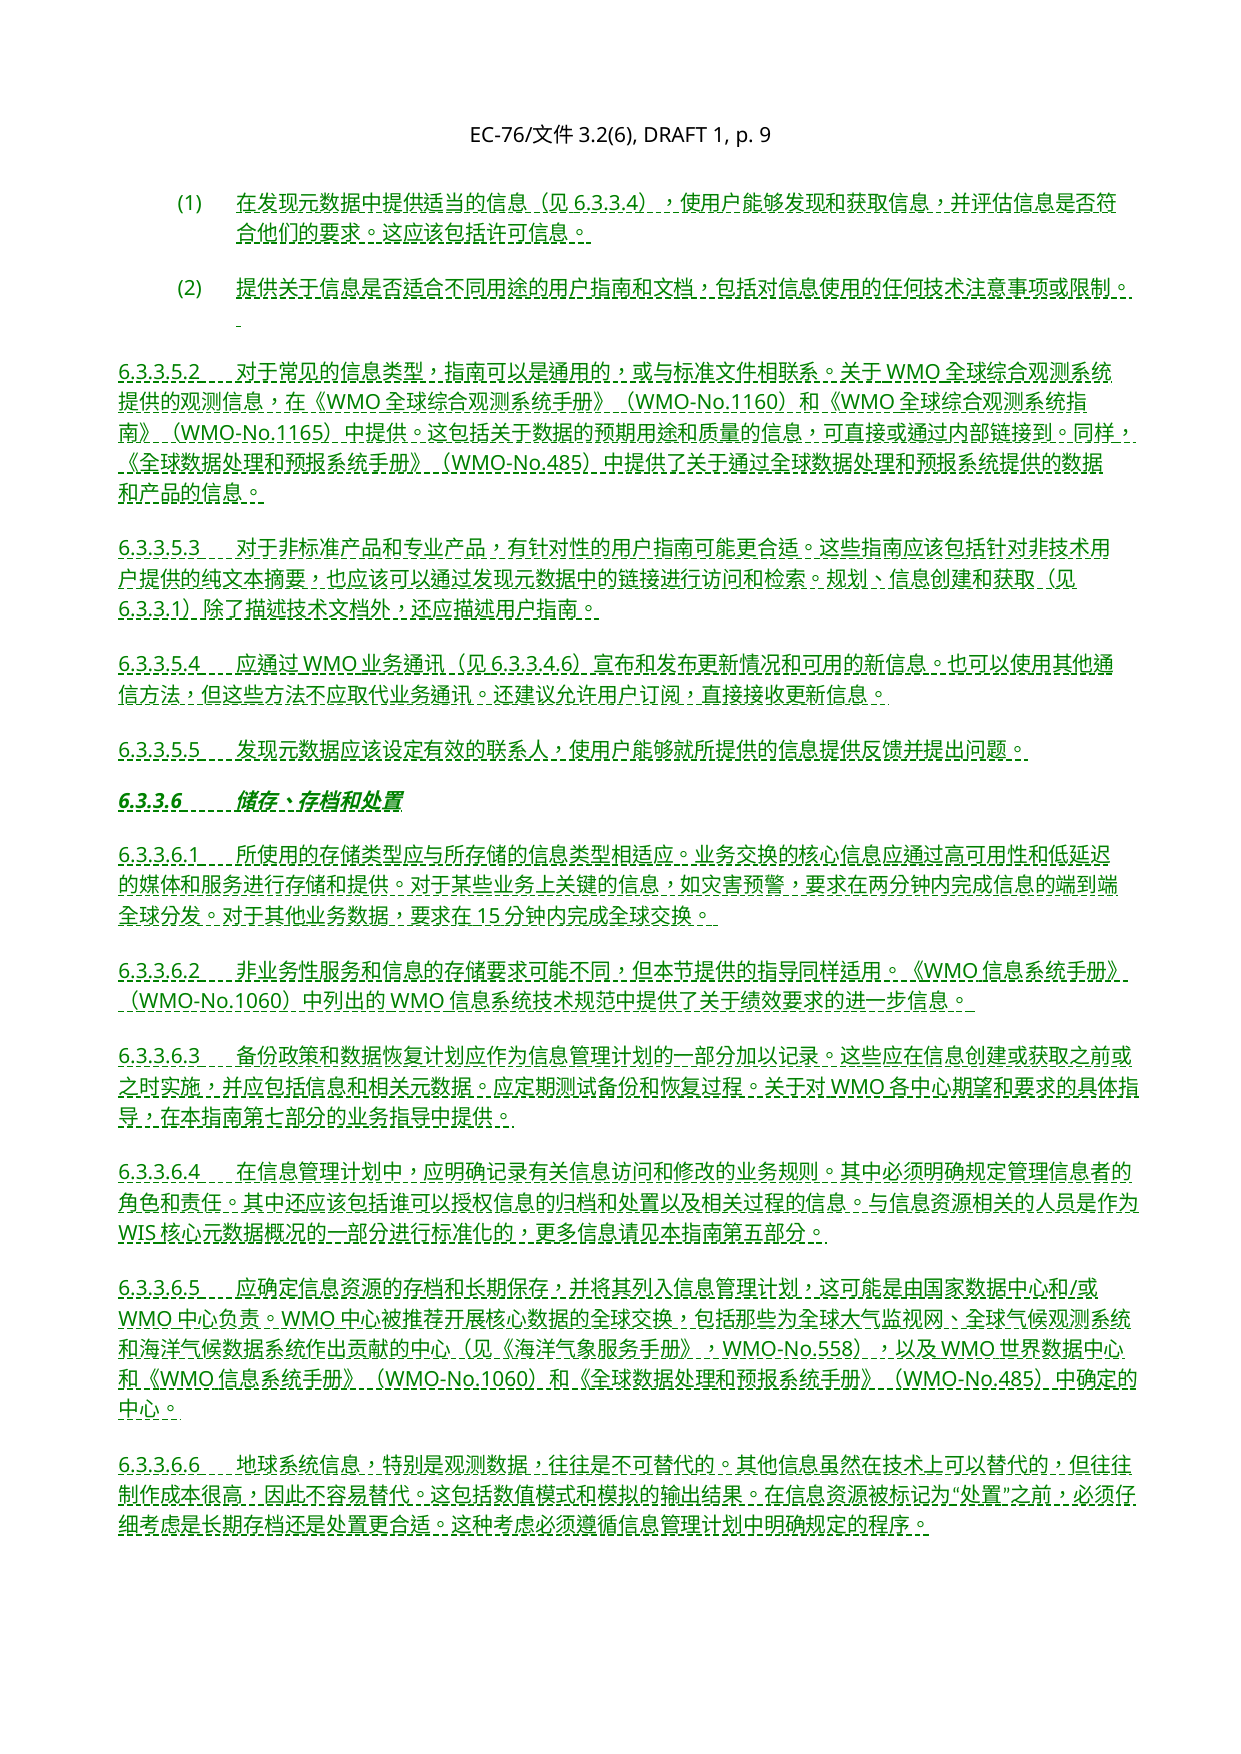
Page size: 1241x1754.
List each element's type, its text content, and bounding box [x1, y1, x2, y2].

text 6.3.3.6.1 所使用的存储类型应与所存储的信息类型相适应。业务交换的核心信息应通过高可用性和低延迟的媒体和服务进行存储和提供。对于某些业务上关键的信息，如灾害预警，要求在两分钟内完成信息的端到端全球分发。对于其他业务数据，要求在15分钟内完成全球交换。 [118, 838, 1122, 929]
text 6.3.3.6.6 地球系统信息，特别是观测数据，往往是不可替代的。其他信息虽然在技术上可以替代的，但往往制作成本很高，因此不容易替代。这包括数值模式和模拟的输出结果。在信息资源被标记为“处置”之前，必须仔细考虑是长期存档还是处置更合适。这种考虑必须遵循信息管理计划中明确规定的程序。 [118, 1448, 1140, 1539]
text 6.3.3.5.2 对于常见的信息类型，指南可以是通用的，或与标准文件相联系。关于WMO全球综合观测系统提供的观测信息，在《WMO全球综合观测系统手册》（WMO-No.1160）和《WMO全球综合观测系统指南》（WMO-No.1165）中提供。这包括关于数据的预期用途和质量的信息，可直接或通过内部链接到。同样，《全球数据处理和预报系统手册》（WMO-No.485）中提供了关于通过全球数据处理和预报系统提供的数据和产品的信息。 [118, 355, 1122, 507]
text 6.3.3.6.4 在信息管理计划中，应明确记录有关信息访问和修改的业务规则。其中必须明确规定管理信息者的角色和责任。其中还应该包括谁可以授权信息的归档和处置以及相关过程的信息。与信息资源相关的人员是作为WIS核心元数据概况的一部分进行标准化的，更多信息请见本指南第五部分。 [118, 1156, 1140, 1246]
text 6.3.3.5.5 发现元数据应该设定有效的联系人，使用户能够就所提供的信息提供反馈并提出问题。 [118, 733, 1122, 763]
text 6.3.3.6.3 备份政策和数据恢复计划应作为信息管理计划的一部分加以记录。这些应在信息创建或获取之前或之时实施，并应包括信息和相关元数据。应定期测试备份和恢复过程。关于对WMO各中心期望和要求的具体指导，在本指南第七部分的业务指导中提供。 [118, 1040, 1140, 1131]
text 6.3.3.5.4 应通过WMO业务通讯（见6.3.3.4.6）宣布和发布更新情况和可用的新信息。也可以使用其他通信方法，但这些方法不应取代业务通讯。还建议允许用户订阅，直接接收更新信息。 [118, 647, 1122, 708]
text 6.3.3.6.2 非业务性服务和信息的存储要求可能不同，但本节提供的指导同样适用。《WMO信息系统手册》（WMO-No.1060）中列出的WMO信息系统技术规范中提供了关于绩效要求的进一步信息。 [118, 954, 1140, 1015]
text 6.3.3.5.3 对于非标准产品和专业产品，有针对性的用户指南可能更合适。这些指南应该包括针对非技术用户提供的纯文本摘要，也应该可以通过发现元数据中的链接进行访问和检索。规划、信息创建和获取（见6.3.3.1）除了描述技术文档外，还应描述用户指南。 [118, 532, 1122, 622]
text 6.3.3.6 储存、存档和处置 [118, 788, 1122, 813]
text (1) 在发现元数据中提供适当的信息（见6.3.3.4），使用户能够发现和获取信息，并评估信息是否符合他们的要求。这应该包括许可信息。 [177, 186, 1122, 246]
text (2) 提供关于信息是否适合不同用途的用户指南和文档，包括对信息使用的任何技术注意事项或限制。 [177, 271, 1122, 330]
text 6.3.3.6.5 应确定信息资源的存档和长期保存，并将其列入信息管理计划，这可能是由国家数据中心和/或WMO中心负责。WMO中心被推荐开展核心数据的全球交换，包括那些为全球大气监视网、全球气候观测系统和海洋气候数据系统作出贡献的中心（见《海洋气象服务手册》，WMO-No.558），以及WMO世界数据中心和《WMO信息系统手册》（WMO-No.1060）和《全球数据处理和预报系统手册》（WMO-No.485）中确定的中心。 [118, 1271, 1140, 1423]
